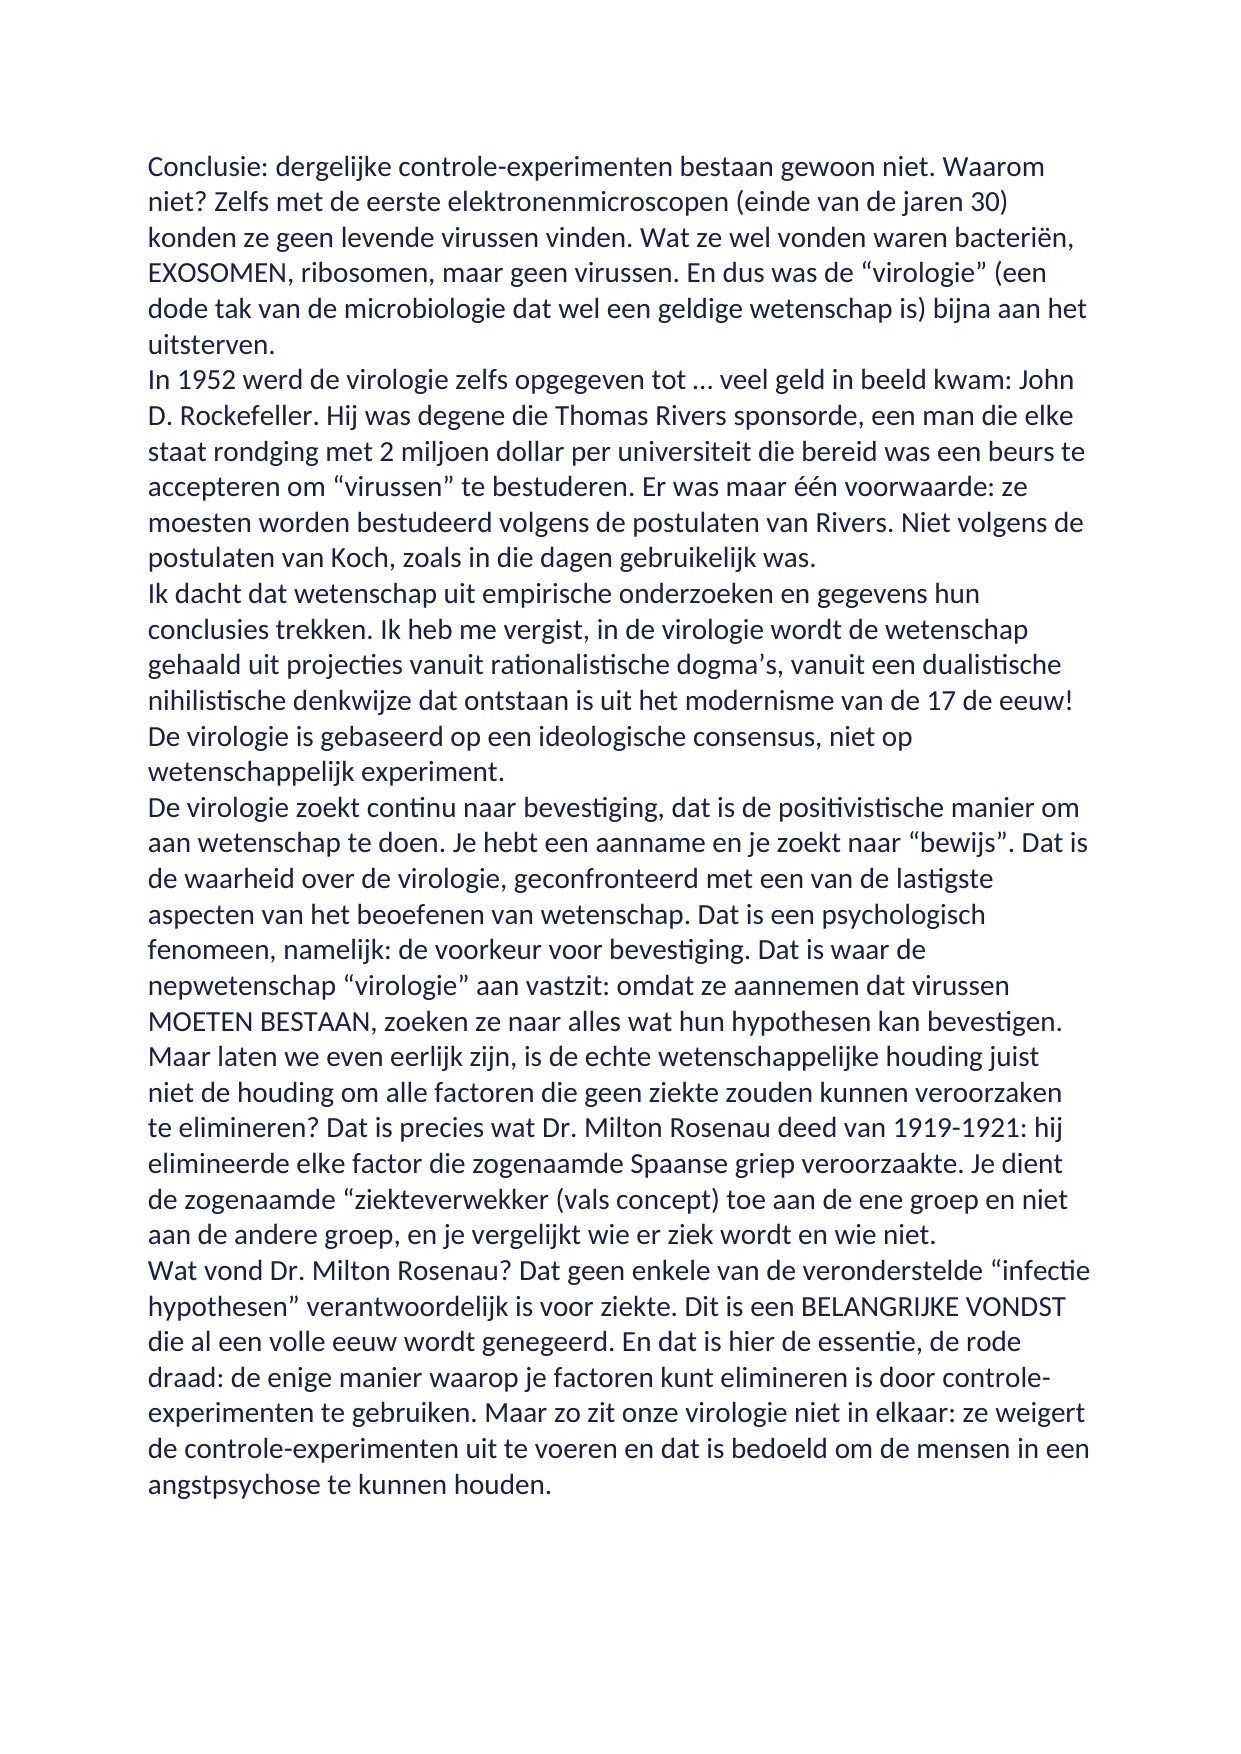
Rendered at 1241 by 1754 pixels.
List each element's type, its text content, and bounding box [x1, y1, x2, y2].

text In 1952 werd de virologie zelfs opgegeven tot … veel geld in beeld kwam: John D. Rockefeller. Hij was degene die Thomas Rivers sponsorde, een man die elke staat rondging met 2 miljoen dollar per universiteit die bereid was een beurs te accepteren om “virussen” te bestuderen. Er was maar één voorwaarde: ze moesten worden bestudeerd volgens de postulaten van Rivers. Niet volgens de postulaten van Koch, zoals in die dagen gebruikelijk was. [148, 361, 1093, 575]
text Wat vond Dr. Milton Rosenau? Dat geen enkele van de veronderstelde “infectie hypothesen” verantwoordelijk is voor ziekte. Dit is een BELANGRIJKE VONDST die al een volle eeuw wordt genegeerd. En dat is hier de essentie, de rode draad: de enige manier waarop je factoren kunt elimineren is door controle-experimenten te gebruiken. Maar zo zit onze virologie niet in elkaar: ze weigert de controle-experimenten uit te voeren en dat is bedoeld om de mensen in een angstpsychose te kunnen houden. [148, 1252, 1093, 1501]
text De virologie zoekt continu naar bevestiging, dat is de positivistische manier om aan wetenschap te doen. Je hebt een aanname en je zoekt naar “bewijs”. Dat is de waarheid over de virologie, geconfronteerd met een van de lastigste aspecten van het beoefenen van wetenschap. Dat is een psychologisch fenomeen, namelijk: de voorkeur voor bevestiging. Dat is waar de nepwetenschap “virologie” aan vastzit: omdat ze aannemen dat virussen MOETEN BESTAAN, zoeken ze naar alles wat hun hypothesen kan bevestigen. [148, 789, 1093, 1038]
text Conclusie: dergelijke controle-experimenten bestaan gewoon niet. Waarom niet? Zelfs met de eerste elektronenmicroscopen (einde van de jaren 30) konden ze geen levende virussen vinden. Wat ze wel vonden waren bacteriën, EXOSOMEN, ribosomen, maar geen virussen. En dus was de “virologie” (een dode tak van de microbiologie dat wel een geldige wetenschap is) bijna aan het uitsterven. [148, 148, 1093, 361]
text Maar laten we even eerlijk zijn, is de echte wetenschappelijke houding juist niet de houding om alle factoren die geen ziekte zouden kunnen veroorzaken te elimineren? Dat is precies wat Dr. Milton Rosenau deed van 1919-1921: hij elimineerde elke factor die zogenaamde Spaanse griep veroorzaakte. Je dient de zogenaamde “ziekteverwekker (vals concept) toe aan de ene groep en niet aan de andere groep, en je vergelijkt wie er ziek wordt en wie niet. [148, 1038, 1093, 1252]
text Ik dacht dat wetenschap uit empirische onderzoeken en gegevens hun conclusies trekken. Ik heb me vergist, in de virologie wordt de wetenschap gehaald uit projecties vanuit rationalistische dogma’s, vanuit een dualistische nihilistische denkwijze dat ontstaan is uit het modernisme van de 17 de eeuw! De virologie is gebaseerd op een ideologische consensus, niet op wetenschappelijk experiment. [148, 575, 1093, 789]
